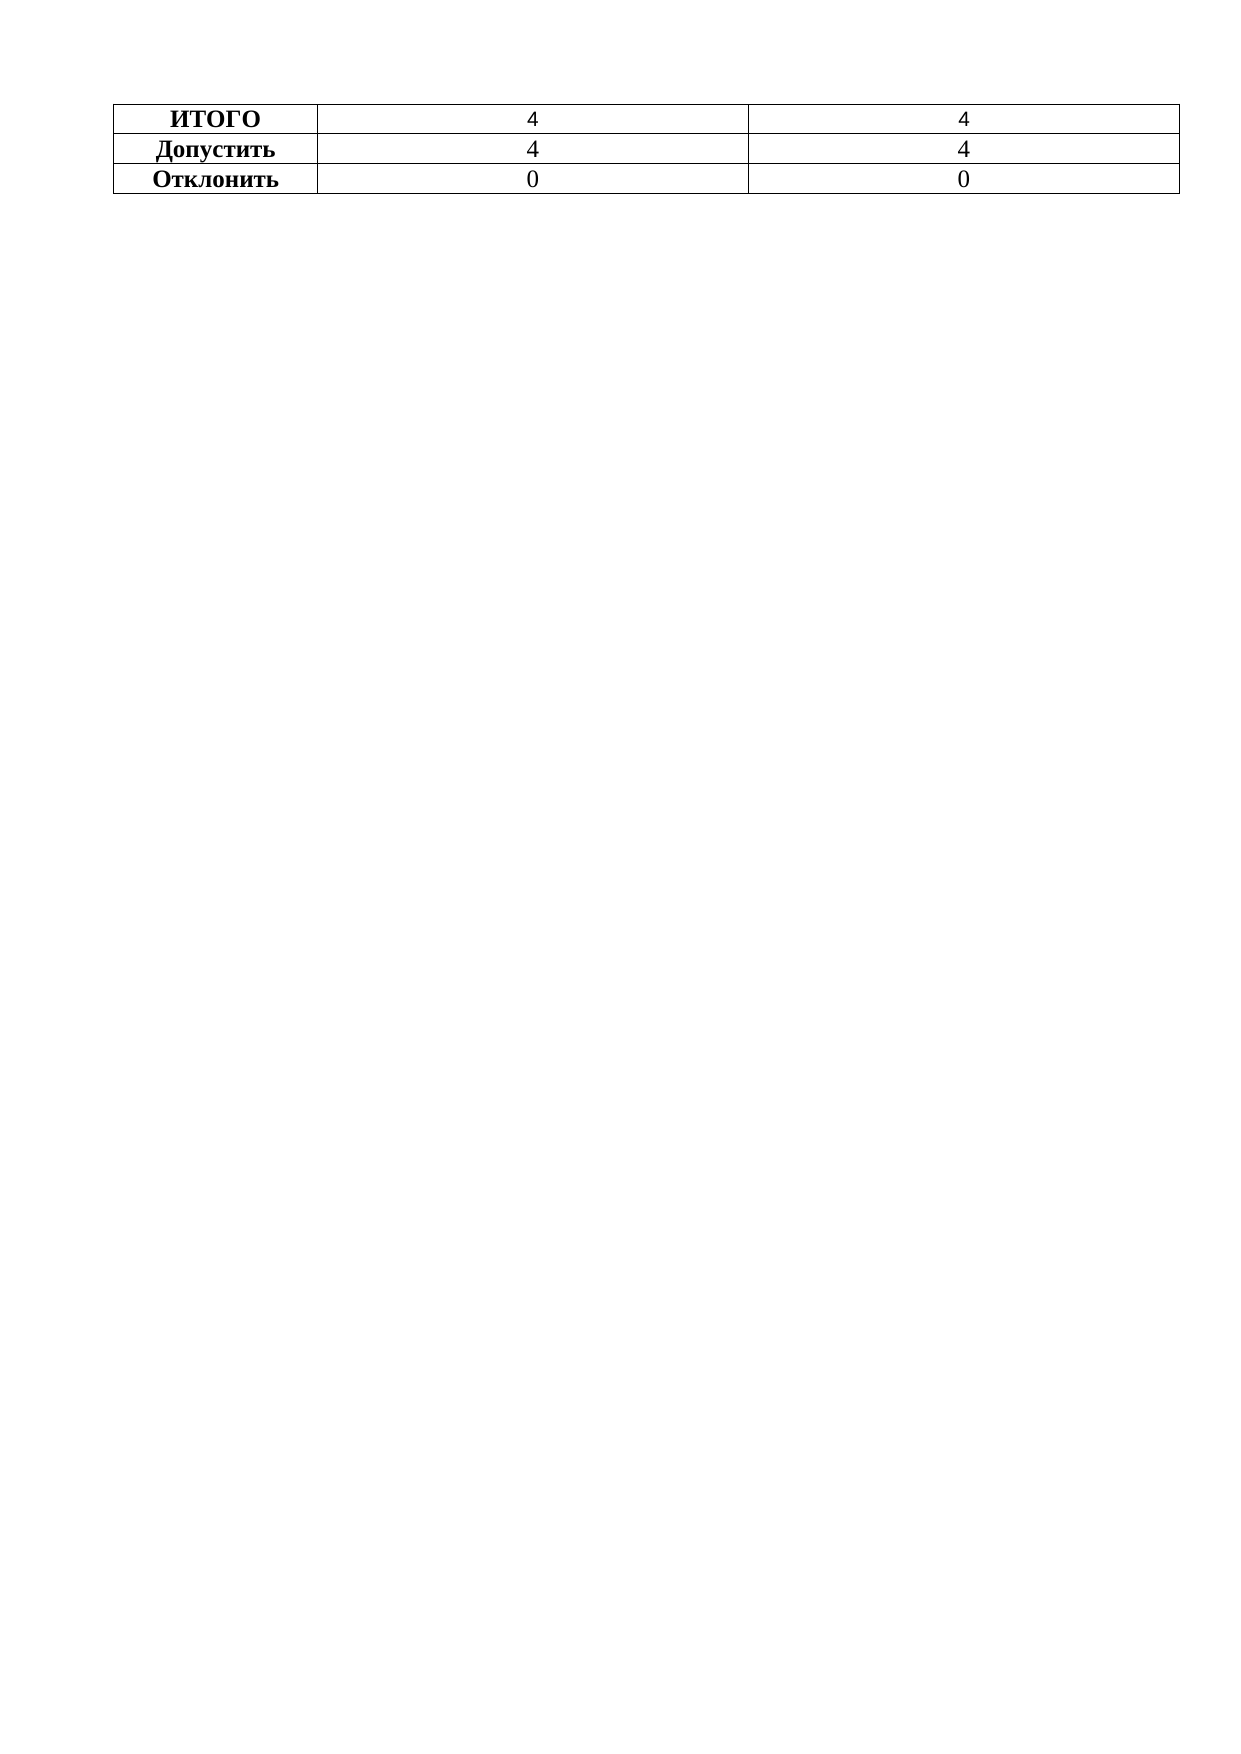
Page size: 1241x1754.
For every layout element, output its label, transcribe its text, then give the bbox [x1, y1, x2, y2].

table_cell 4 [749, 105, 1179, 133]
table_cell ИТОГО [114, 105, 317, 133]
table_cell 4 [318, 134, 748, 163]
table_cell 0 [749, 164, 1179, 193]
table_cell 0 [318, 164, 748, 193]
table_cell Отклонить [114, 164, 317, 193]
table_cell 4 [318, 105, 748, 133]
table_cell 4 [749, 134, 1179, 163]
table_cell Допустить [114, 134, 317, 163]
